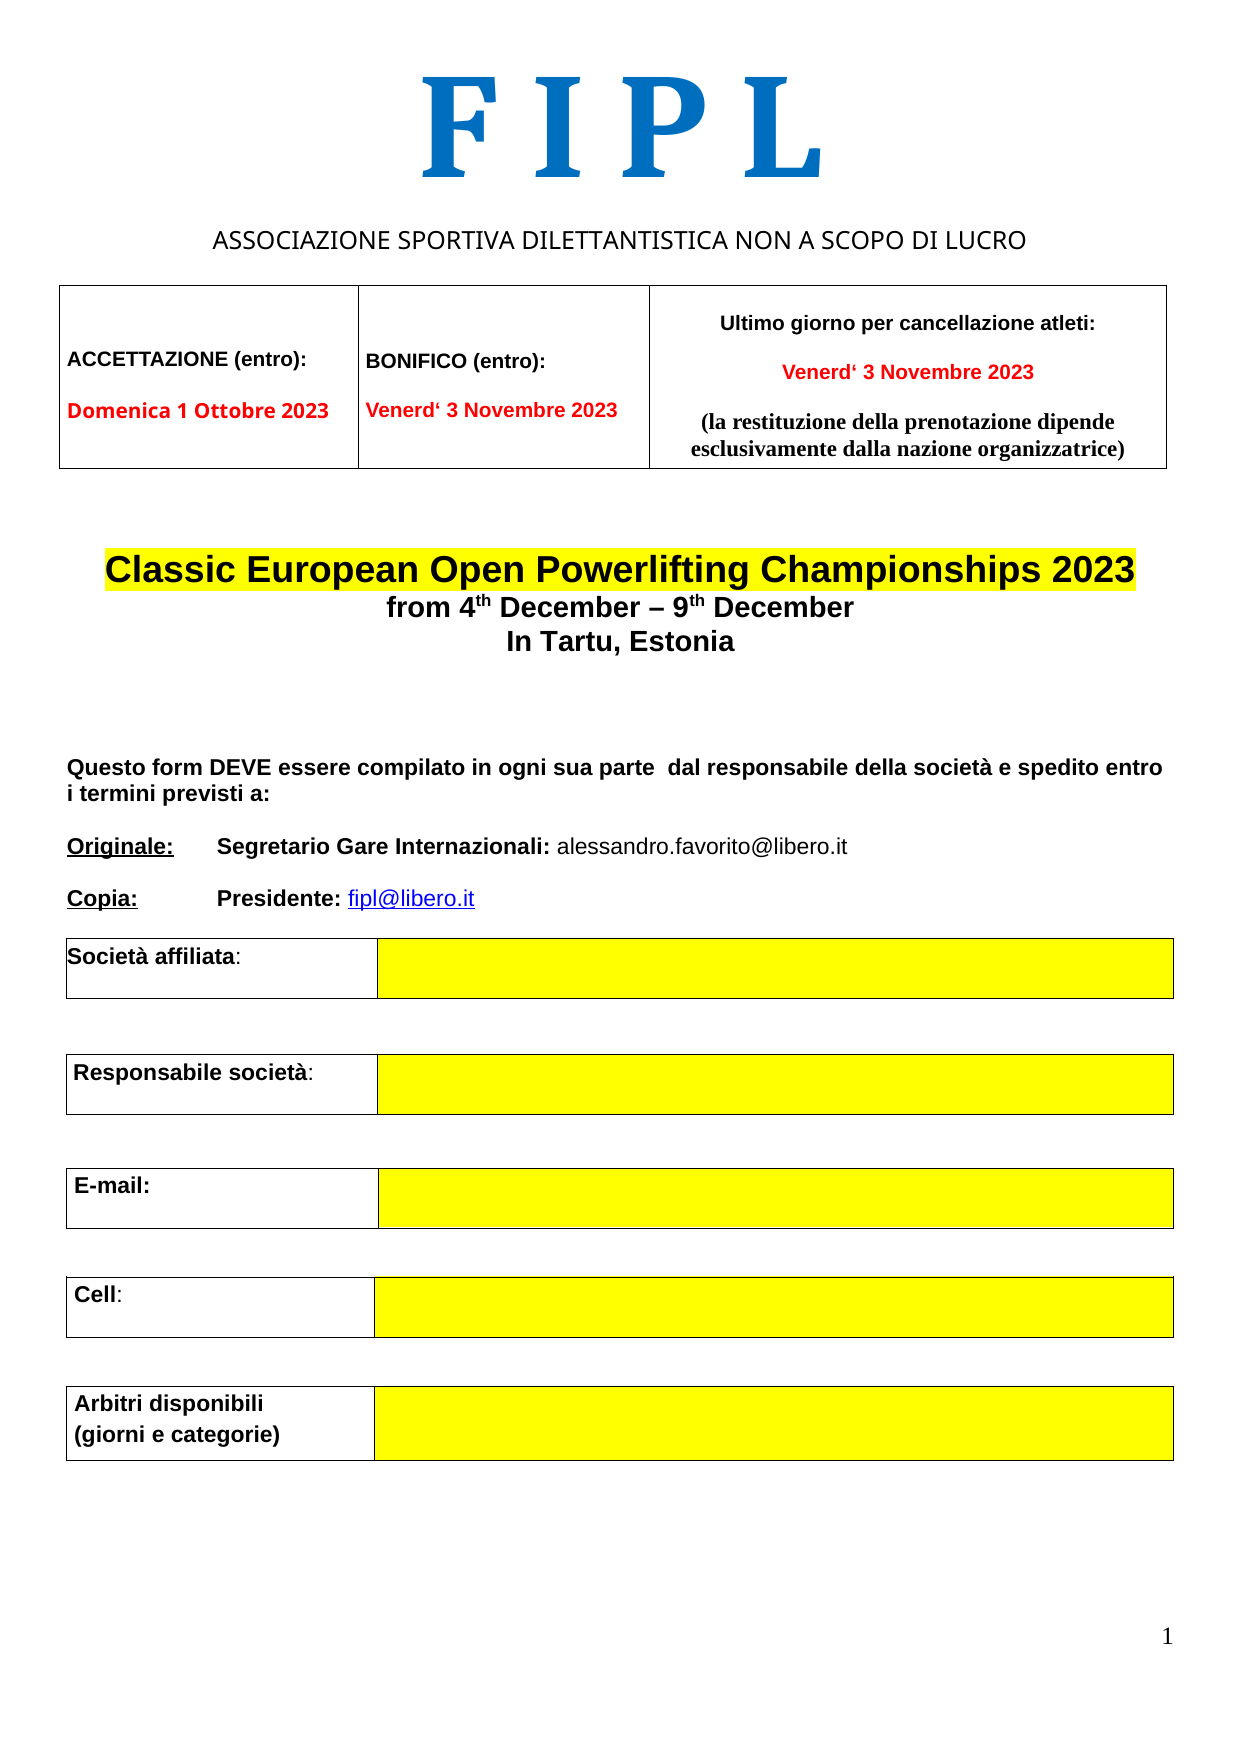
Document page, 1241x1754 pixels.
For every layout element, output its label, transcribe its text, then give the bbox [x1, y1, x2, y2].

title F I P L [168, 50, 1071, 209]
table_header E-mail: [67, 1169, 378, 1227]
table_header Società affiliata: [67, 939, 377, 998]
table_header [378, 939, 1173, 998]
table_header Cell: [67, 1278, 374, 1337]
text ASSOCIAZIONE SPORTIVA DILETTANTISTICA NON A SCOPO DI LUCRO [168, 222, 1071, 256]
table_header [379, 1169, 1173, 1227]
text Questo form DEVE essere compilato in ogni sua parte dal responsabile della società e spedito entro i termini previsti a: [67, 753, 1173, 806]
table_header [375, 1387, 1173, 1460]
table_header Responsabile società: [67, 1055, 377, 1114]
text Classic European Open Powerlifting Championships 2023 [67, 547, 1173, 591]
text Copia: Presidente: fipl@libero.it [67, 885, 1217, 912]
table_header ACCETTAZIONE (entro): Domenica 1 Ottobre 2023 [60, 286, 358, 467]
table_header [375, 1278, 1173, 1337]
table_header [378, 1055, 1173, 1114]
text from 4th December – 9th December [67, 591, 1173, 624]
text In Tartu, Estonia [67, 624, 1173, 658]
text Originale: Segretario Gare Internazionali: alessandro.favorito@libero.it [67, 833, 1173, 859]
table_header Ultimo giorno per cancellazione atleti: Venerd‘ 3 Novembre 2023 (la restituzione della prenotazione dipende esclusivamente dalla nazione organizzatrice) [650, 286, 1166, 467]
table_header BONIFICO (entro): Venerd‘ 3 Novembre 2023 [359, 286, 649, 467]
table_header Arbitri disponibili (giorni e categorie) [67, 1387, 374, 1460]
